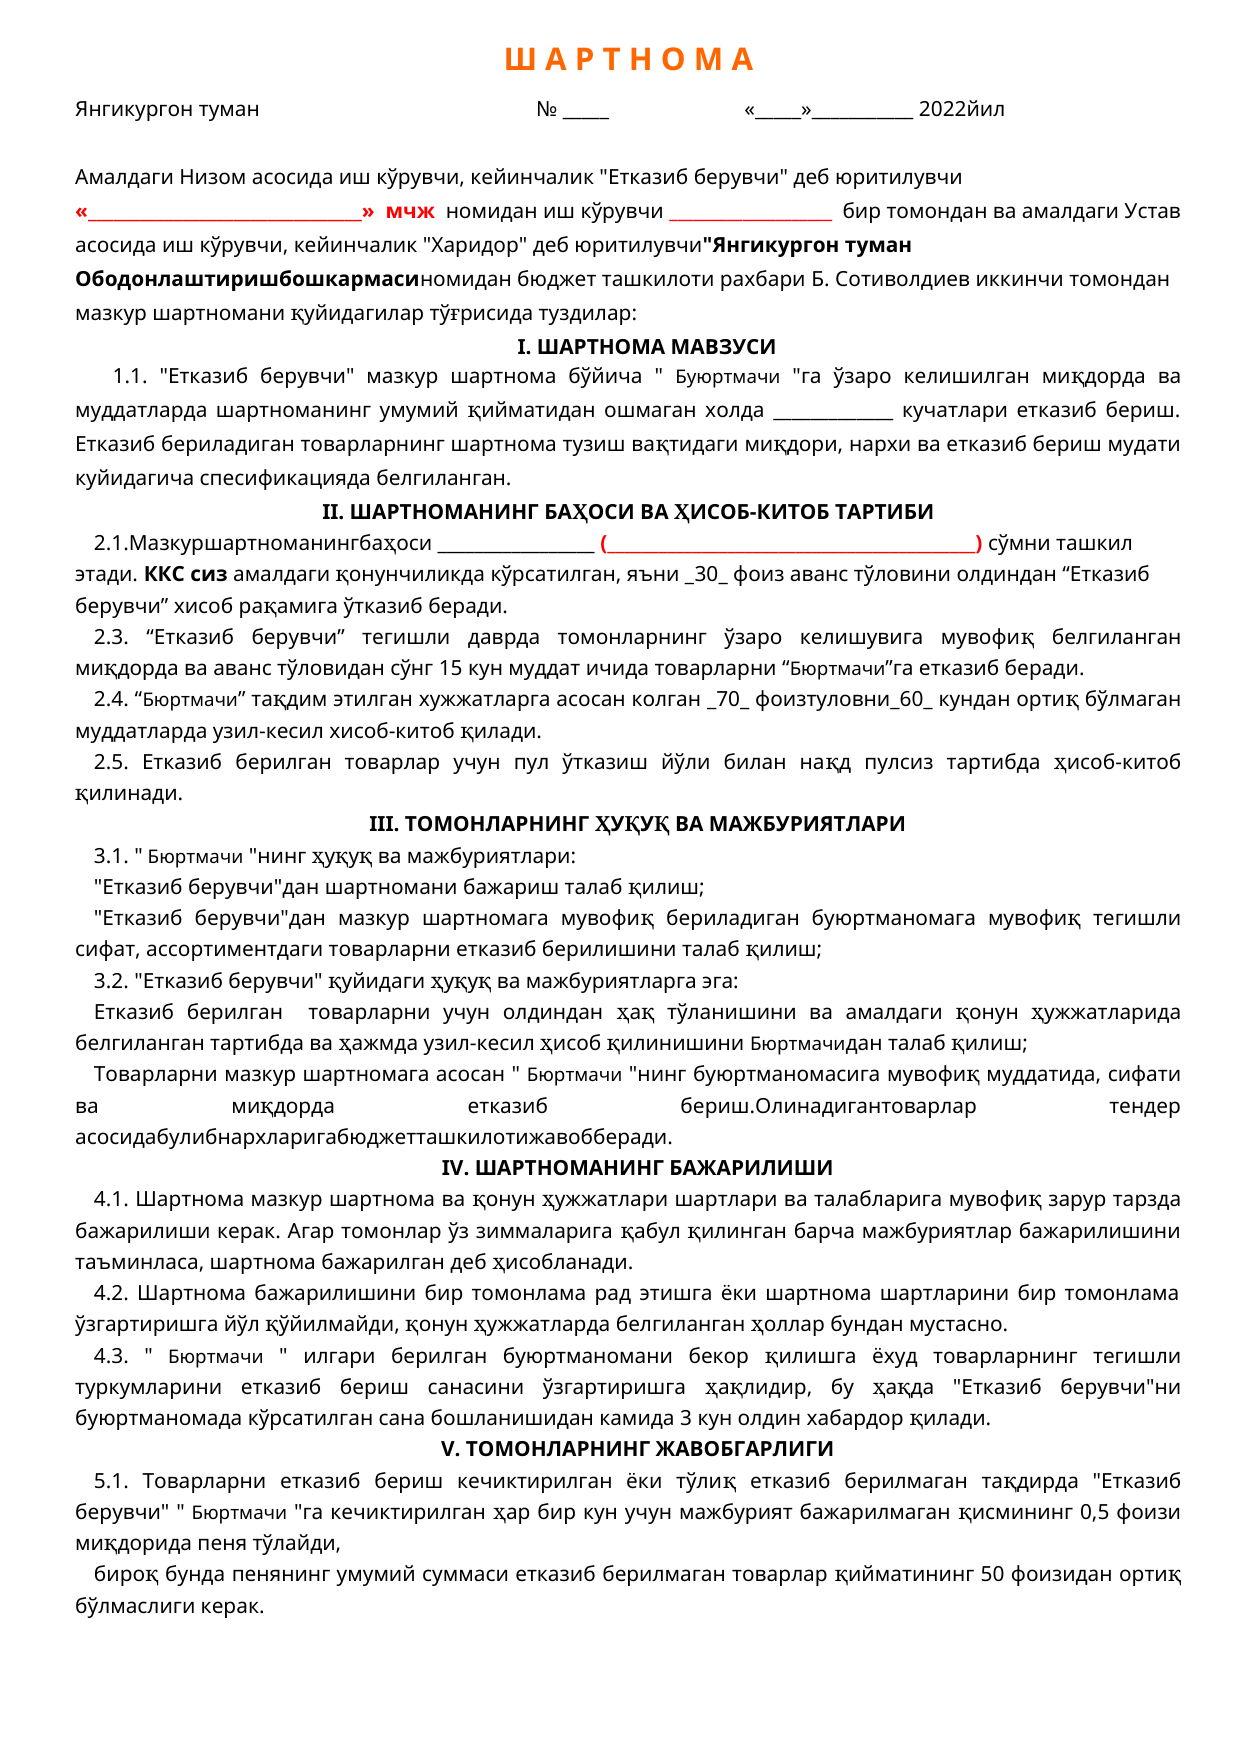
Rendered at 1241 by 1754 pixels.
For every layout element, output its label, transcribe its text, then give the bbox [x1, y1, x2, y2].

text V. ТОМОНЛАРНИНГ ЖАВОБГАРЛИГИ [75, 1434, 1181, 1463]
text 4.3. " Бюртмачи " илгари берилган буюртманомани бекор қилишга ёхуд товарларнинг тегишли туркумларини етказиб бериш санасини ўзгартиришга ҳақлидир, бу ҳақда "Етказиб берувчи"ни буюртманомада кўрсатилган сана бошланишидан камида 3 кун олдин хабардор қилади. [75, 1341, 1181, 1432]
text 2.5. Етказиб берилган товарлар учун пул ўтказиш йўли билан нақд пулсиз тартибда ҳисоб-китоб қилинади. [75, 747, 1181, 807]
text 3.2. "Етказиб берувчи" қуйидаги ҳуқуқ ва мажбуриятларга эга: [75, 966, 1181, 994]
text 2.3. “Етказиб берувчи” тегишли даврда томонларнинг ўзаро келишувига мувофиқ белгиланган миқдорда ва аванс тўловидан сўнг 15 кун муддат ичида товарларни “Бюртмачи”га етказиб беради. [75, 622, 1181, 682]
text бироқ бунда пенянинг умумий суммаси етказиб берилмаган товарлар қийматининг 50 фоизидан ортиқ бўлмаслиги керак. [75, 1559, 1181, 1619]
text IV. ШАРТНОМАНИНГ БАЖАРИЛИШИ [75, 1153, 1181, 1182]
text 4.2. Шартнома бажарилишини бир томонлама рад этишга ёки шартнома шартларини бир томонлама ўзгартиришга йўл қўйилмайди, қонун ҳужжатларда белгиланган ҳоллар бундан мустасно. [75, 1278, 1181, 1338]
text Янгикургон туман № _____ «_____»___________ 2022йил [75, 94, 1181, 122]
text 5.1. Товарларни етказиб бериш кечиктирилган ёки тўлиқ етказиб берилмаган тақдирда "Етказиб берувчи" " Бюртмачи "га кечиктирилган ҳар бир кун учун мажбурият бажарилмаган қисмининг 0,5 фоизи миқдорида пеня тўлайди, [75, 1466, 1181, 1557]
text Амалдаги Низом асосида иш кўрувчи, кейинчалик "Етказиб берувчи" деб юритилувчи «________________________________» мчж номидан иш кўрувчи ____________________ бир томондан ва амалдаги Устав асосида иш кўрувчи, кейинчалик "Харидор" деб юритилувчи"Янгикургон туман Ободонлаштиришбошкармасиномидан бюджет ташкилоти рахбари Б. Сотиволдиев иккинчи томондан мазкур шартномани қуйидагилар тўғрисида туздилар: [75, 162, 1181, 327]
text Товарларни мазкур шартномага асосан " Бюртмачи "нинг буюртманомасига мувофиқ муддатида, сифати ва миқдорда етказиб бериш.Олинадигантоварлар тендер асосидабулибнархларигабюджетташкилотижавобберади. [75, 1059, 1181, 1151]
text 2.4. “Бюртмачи” тақдим этилган хужжатларга асосан колган _70_ фоизтуловни_60_ кундан ортиқ бўлмаган муддатларда узил-кесил хисоб-китоб қилади. [75, 684, 1181, 744]
text 4.1. Шартнома мазкур шартнома ва қонун ҳужжатлари шартлари ва талабларига мувофиқ зарур тарзда бажарилиши керак. Агар томонлар ўз зиммаларига қабул қилинган барча мажбуриятлар бажарилишини таъминласа, шартнома бажарилган деб ҳисобланади. [75, 1184, 1181, 1276]
text III. ТОМОНЛАРНИНГ ҲУҚУҚ ВА МАЖБУРИЯТЛАРИ [75, 809, 1181, 838]
text Етказиб берилган товарларни учун олдиндан ҳақ тўланишини ва амалдаги қонун ҳужжатларида белгиланган тартибда ва ҳажмда узил-кесил ҳисоб қилинишини Бюртмачидан талаб қилиш; [75, 997, 1181, 1057]
text Ш А Р Т Н О М А [75, 37, 1181, 80]
text "Етказиб берувчи"дан мазкур шартномага мувофиқ бериладиган буюртманомага мувофиқ тегишли сифат, ассортиментдаги товарларни етказиб берилишини талаб қилиш; [75, 903, 1181, 963]
text II. ШАРТНОМАНИНГ БАҲОСИ ВА ҲИСОБ-КИТОБ ТАРТИБИ [75, 497, 1181, 526]
text 2.1.Мазкуршартноманингбаҳоси _________________ (___________________________________________) сўмни ташкил этади. ККС сиз амалдаги қонунчиликда кўрсатилган, яъни _30_ фоиз аванс тўловини олдиндан “Етказиб берувчи” хисоб рақамига ўтказиб беради. [75, 528, 1181, 619]
text 3.1. " Бюртмачи "нинг ҳуқуқ ва мажбуриятлари: [75, 841, 1181, 869]
text 1.1. "Етказиб берувчи" мазкур шартнома бўйича " Буюртмачи "га ўзаро келишилган миқдорда ва муддатларда шартноманинг умумий қийматидан ошмаган холда _____________ кучатлари етказиб бериш. Етказиб бериладиган товарларнинг шартнома тузиш вақтидаги миқдори, нархи ва етказиб бериш мудати куйидагича спесификацияда белгиланган. [75, 361, 1181, 491]
text "Етказиб берувчи"дан шартномани бажариш талаб қилиш; [75, 872, 1181, 901]
text I. ШАРТНОМА МАВЗУСИ [75, 332, 1181, 361]
